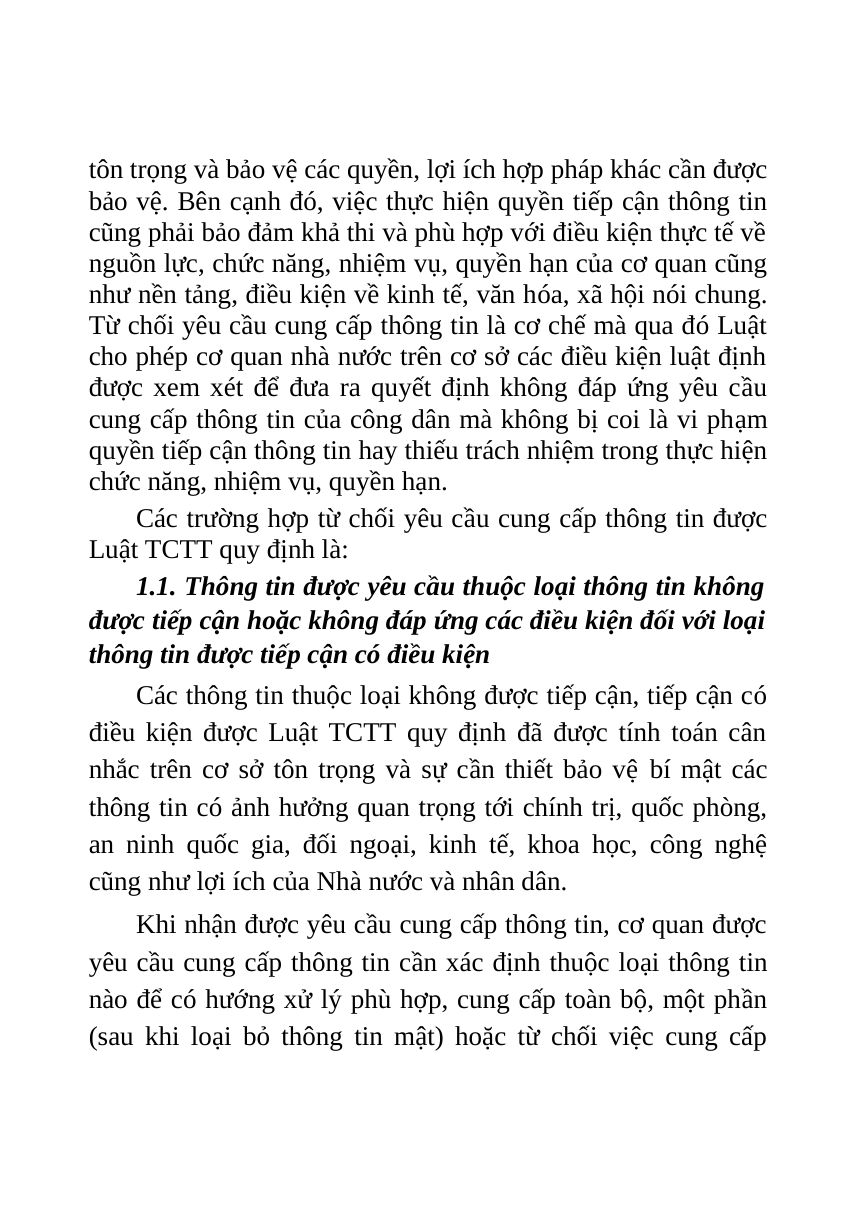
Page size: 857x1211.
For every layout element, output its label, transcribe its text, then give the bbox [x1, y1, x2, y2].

text Các trường hợp từ chối yêu cầu cung cấp thông tin được Luật TCTT quy định là: [88, 502, 768, 564]
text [88, 153, 768, 496]
subtitle 1.1. Thông tin được yêu cầu thuộc loại thông tin không được tiếp cận hoặc không đáp ứng các điều kiện đối với loại thông tin được tiếp cận có điều kiện [88, 570, 768, 670]
text Các thông tin thuộc loại không được tiếp cận, tiếp cận có điều kiện được Luật TCTT quy định đã được tính toán cân nhắc trên cơ sở tôn trọng và sự cần thiết bảo vệ bí mật các thông tin có ảnh hưởng quan trọng tới chính trị, quốc phòng, an ninh quốc gia, đối ngoại, kinh tế, khoa học, công nghệ cũng như lợi ích của Nhà nước và nhân dân. [88, 679, 768, 896]
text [88, 908, 768, 1051]
